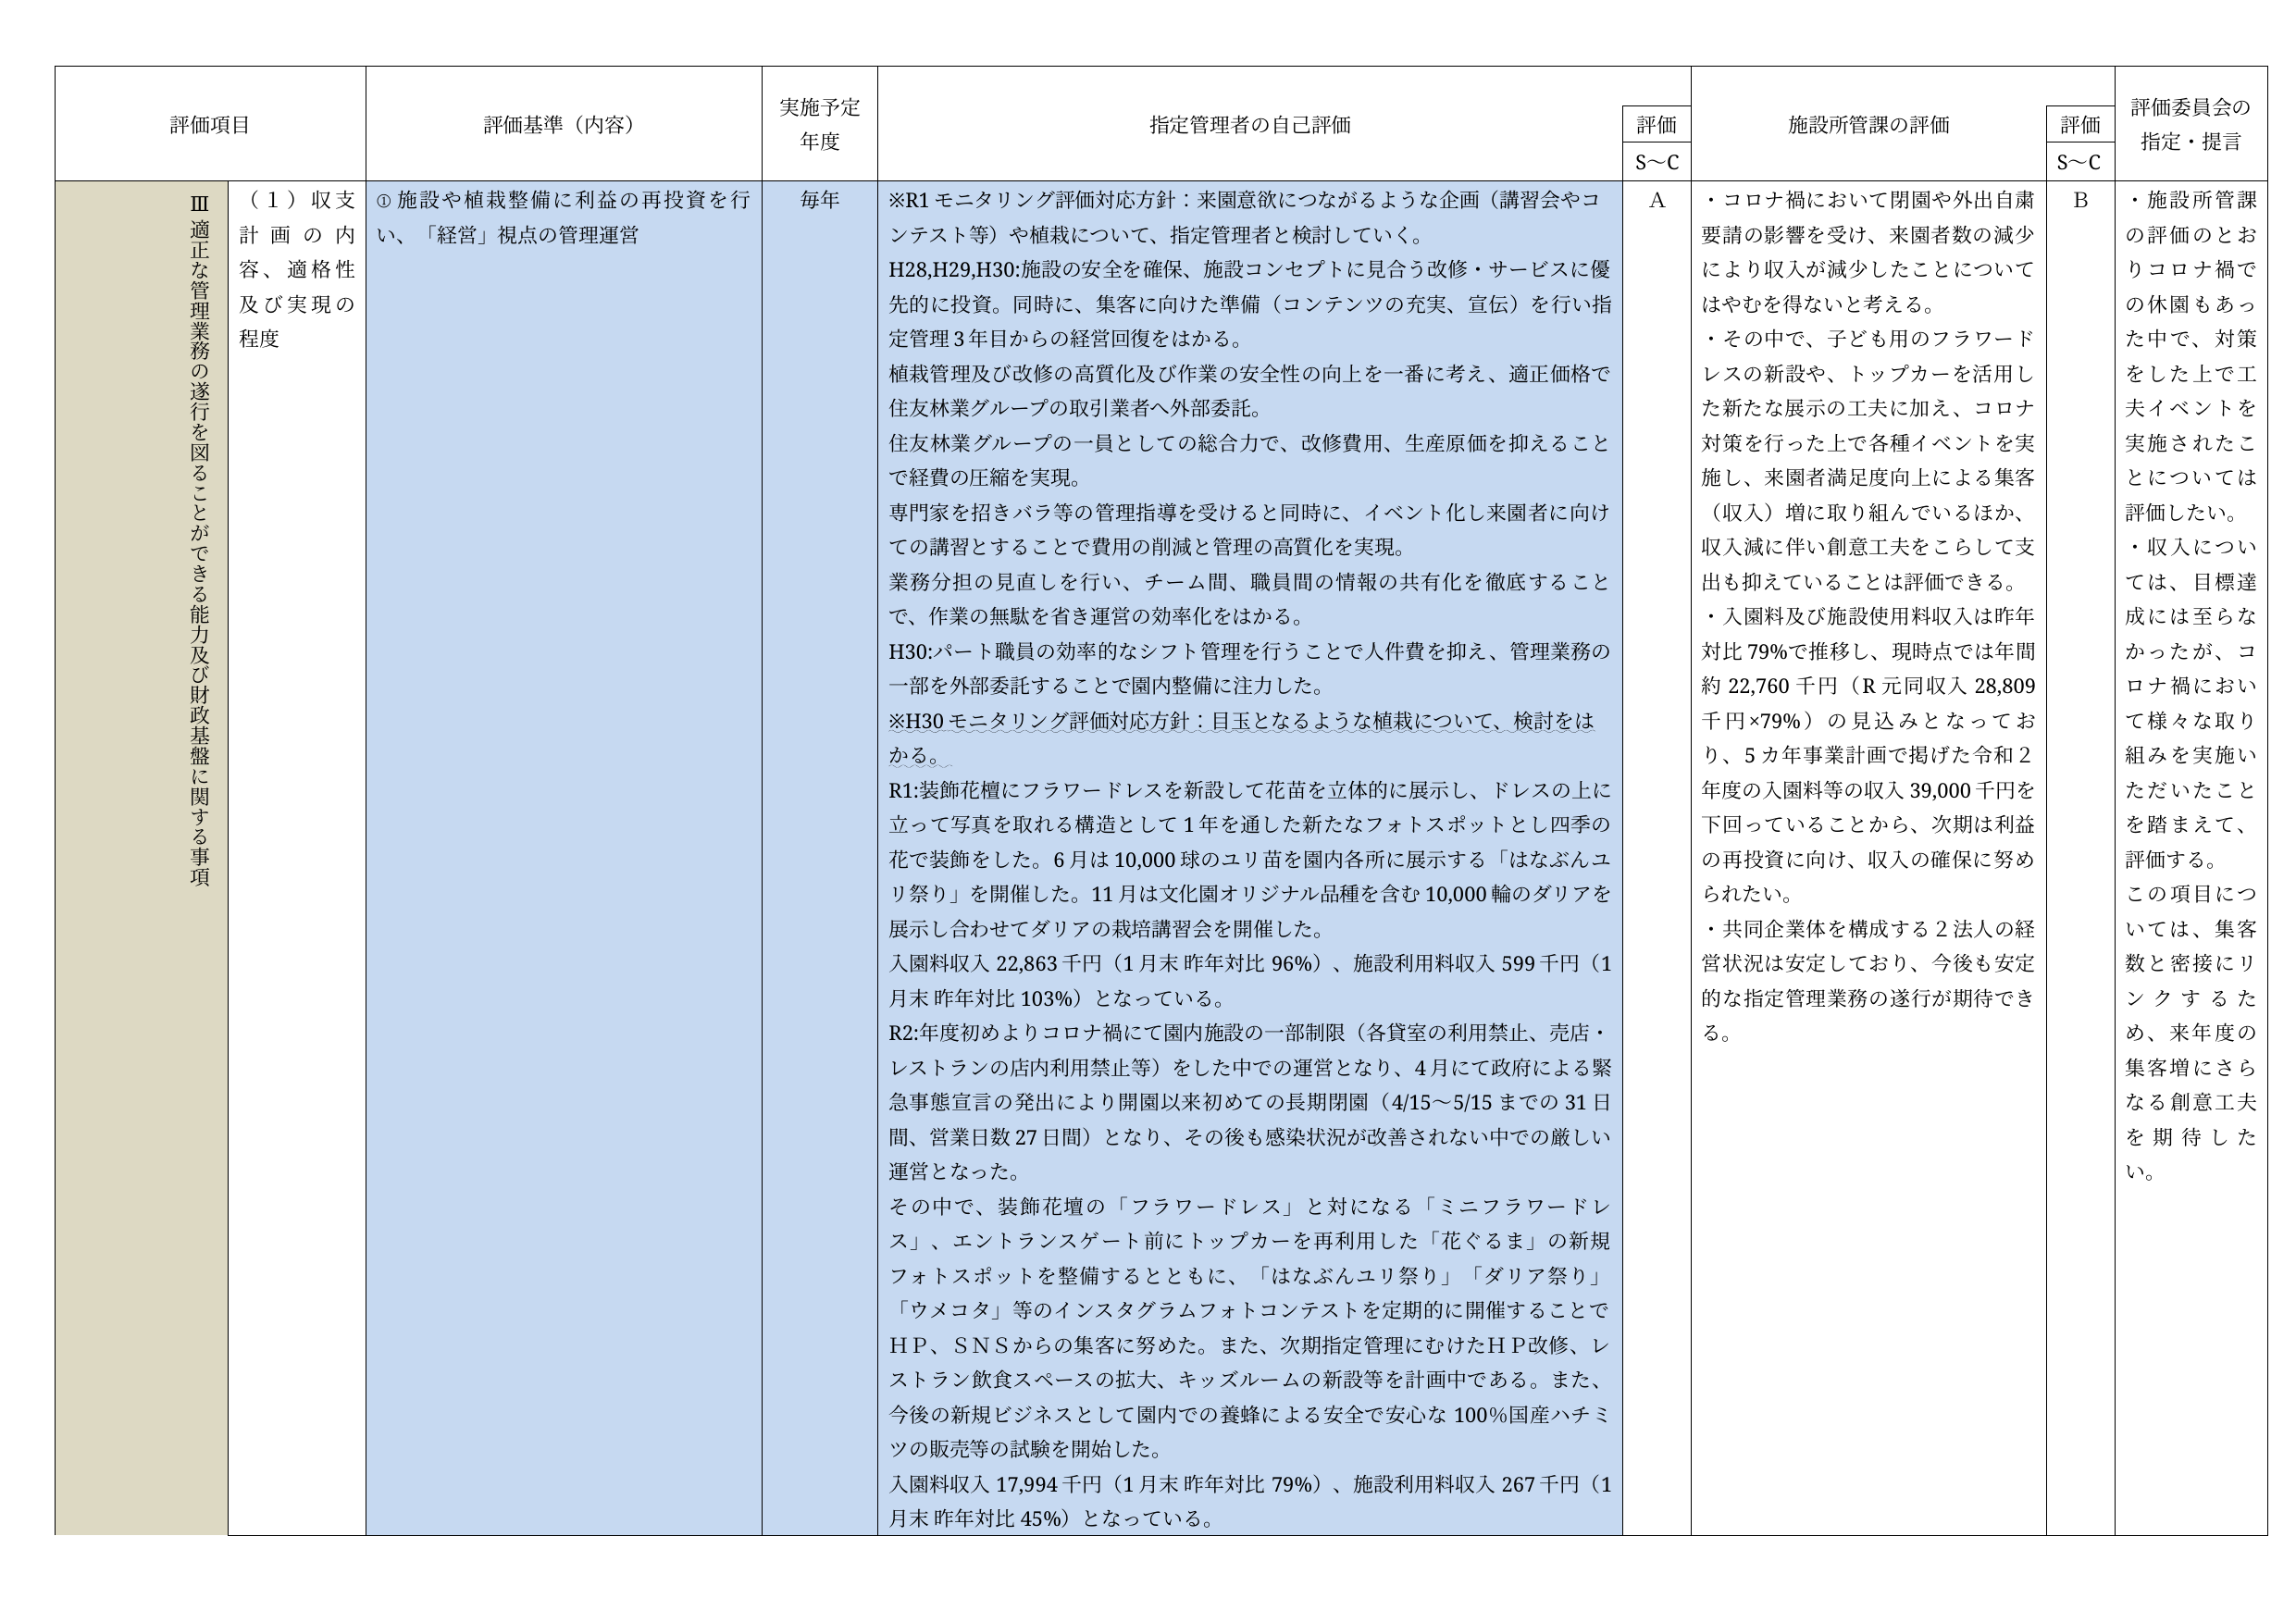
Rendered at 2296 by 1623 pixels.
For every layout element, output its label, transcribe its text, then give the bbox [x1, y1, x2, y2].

table_cell S～C [2047, 142, 2115, 180]
table_cell ※R1モニタリング評価対応方針：来園意欲につながるような企画（講習会やコンテスト等）や植栽について、指定管理者と検討していく。 H28,H29,H30:施設の安全を確保、施設コンセプトに見合う改修・サービスに優先的に投資。同時に、集客に向けた準備（コンテンツの充実、宣伝）を行い指定管理3年目からの経営回復をはかる。 植栽管理及び改修の高質化及び作業の安全性の向上を一番に考え、適正価格で住友林業グループの取引業者へ外部委託。 住友林業グループの一員としての総合力で、改修費用、生産原価を抑えることで経費の圧縮を実現。 専門家を招きバラ等の管理指導を受けると同時に、イベント化し来園者に向けての講習とすることで費用の削減と管理の高質化を実現。 業務分担の見直しを行い、チーム間、職員間の情報の共有化を徹底することで、作業の無駄を省き運営の効率化をはかる。 H30:パート職員の効率的なシフト管理を行うことで人件費を抑え、管理業務の一部を外部委託することで園内整備に注力した。 ※H30モニタリング評価対応方針：目玉となるような植栽について、検討をはかる。 R1:装飾花檀にフラワードレスを新設して花苗を立体的に展示し、ドレスの上に立って写真を取れる構造として1年を通した新たなフォトスポットとし四季の花で装飾をした。6月は10,000球のユリ苗を園内各所に展示する「はなぶんユリ祭り」を開催した。11月は文化園オリジナル品種を含む10,000輪のダリアを展示し合わせてダリアの栽培講習会を開催した。 入園料収入 22,863千円（1月末 昨年対比 96%）、施設利用料収入 599千円（1月末 昨年対比 103%）となっている。 R2:年度初めよりコロナ禍にて園内施設の一部制限（各貸室の利用禁止、売店・レストランの店内利用禁止等）をした中での運営となり、4月にて政府による緊急事態宣言の発出により開園以来初めての長期閉園（4/15～5/15までの31日間、営業日数27日間）となり、その後も感染状況が改善されない中での厳しい運営となった。 その中で、装飾花壇の「フラワードレス」と対になる「ミニフラワードレス」、エントランスゲート前にトップカーを再利用した「花ぐるま」の新規フォトスポットを整備するとともに、「はなぶんユリ祭り」「ダリア祭り」「ウメコタ」等のインスタグラムフォトコンテストを定期的に開催することでＨＰ、ＳＮＳからの集客に努めた。また、次期指定管理にむけたＨＰ改修、レストラン飲食スペースの拡大、キッズルームの新設等を計画中である。また、今後の新規ビジネスとして園内での養蜂による安全で安心な100％国産ハチミツの販売等の試験を開始した。 入園料収入 17,994千円（1月末 昨年対比 79%）、施設利用料収入 267千円（1月末 昨年対比 45%）となっている。 [878, 181, 1622, 1535]
table_cell 評価 [2047, 106, 2115, 142]
table_cell S～C [1623, 142, 1691, 180]
table_cell 施設所管課の評価 [1692, 105, 2046, 180]
table_header 評価項目 [56, 67, 366, 180]
table_header 評価委員会の指定・提言 [2116, 67, 2267, 180]
table_cell Ｂ [2047, 181, 2115, 1535]
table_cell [1692, 181, 2046, 1535]
table_header [1692, 67, 2115, 105]
table_cell 指定管理者の自己評価 [878, 105, 1622, 180]
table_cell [229, 181, 366, 1535]
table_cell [56, 181, 228, 1535]
table_cell Ａ [1623, 181, 1691, 1535]
table_header 評価基準（内容） [366, 67, 762, 180]
table_header [878, 67, 1691, 105]
table_cell ①施設や植栽整備に利益の再投資を行い、「経営」視点の管理運営 [366, 181, 762, 1535]
table_cell 評価 [1623, 106, 1691, 142]
table_header 実施予定 年度 [763, 67, 877, 180]
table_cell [2116, 181, 2267, 1535]
table_cell 毎年 [763, 181, 877, 1535]
